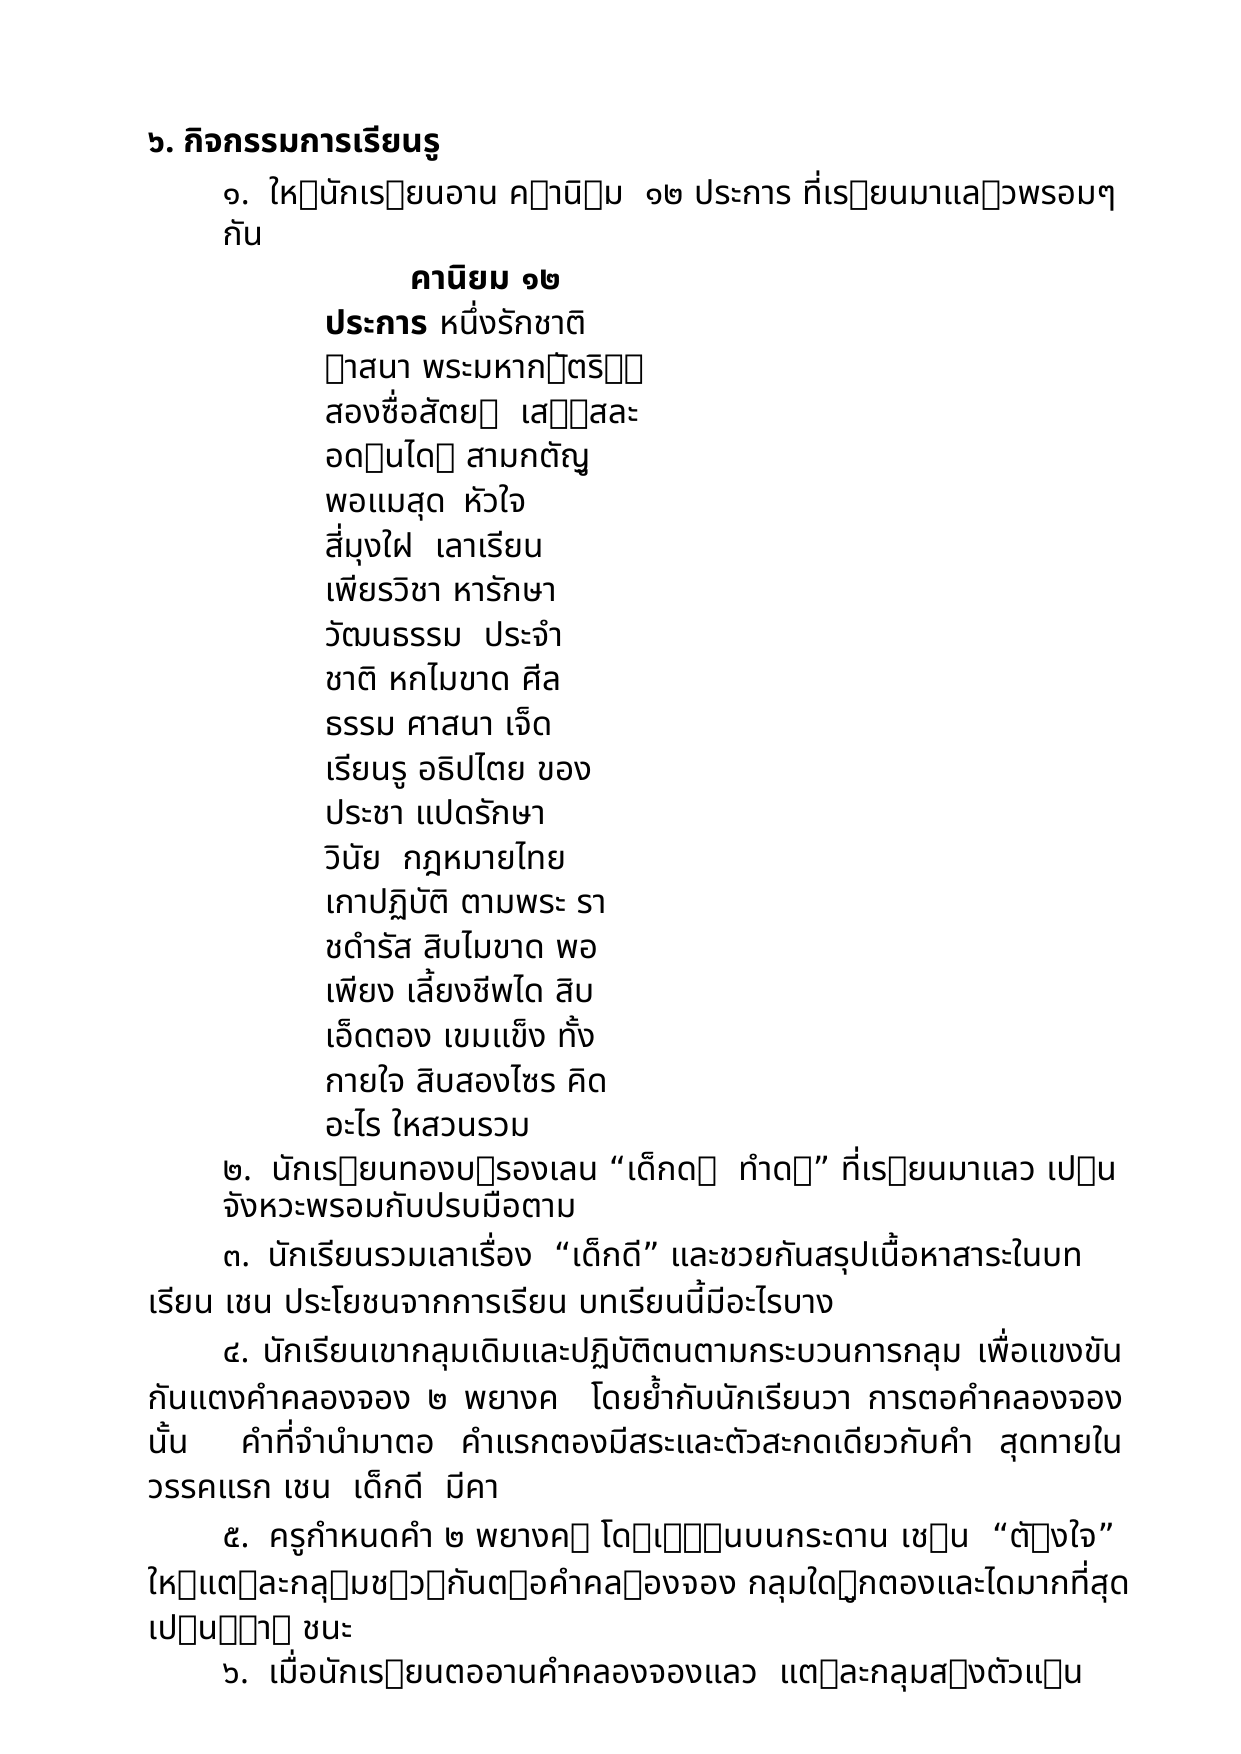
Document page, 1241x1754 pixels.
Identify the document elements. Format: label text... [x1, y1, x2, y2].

text ๑. ใหนักเรียนอาน คานิยม ๑๒ ประการ ที่เรียนมาแลวพรอมๆ กัน [222, 168, 1134, 253]
text คานิยม ๑๒ ประการ หนึ่งรักชาติ ศาสนา พระมหากษัตริย สองซื่อสัตย เสียสละ อดทนได สามกตัญู พอแมสุด หัวใจ [324, 259, 648, 520]
subtitle ๖. กิจกรรมการเรียนรู [147, 117, 1134, 162]
text ๒. นักเรียนทองบทรองเลน “เด็กดี ทําดี” ที่เรียนมาแลว เปนจังหวะพรอมกับปรบมือตาม [222, 1150, 1134, 1225]
text ๔. นักเรียนเขากลุมเดิมและปฏิบัติตนตามกระบวนการกลุม เพื่อแขงขันกันแตงคําคลองจอง ๒ พยางค โดยย้ํากับนักเรียนวา การตอคําคลองจองนั้น คําที่จํานํามาตอ คําแรกตองมีสระและตัวสะกดเดียวกับคํา สุดทายในวรรคแรก เชน เด็กดี มีคา [147, 1327, 1123, 1506]
text ๕. ครูกําหนดคํา ๒ พยางค โดยเขียนบนกระดาน เชน “ตั้งใจ” ใหแตละกลุมชวยกันตอคําคลองจอง กลุมใดถูกตองและไดมากที่สุดเปนฝาย ชนะ [147, 1512, 1134, 1648]
text ๓. นักเรียนรวมเลาเรื่อง “เด็กดี” และชวยกันสรุปเนื้อหาสาระในบทเรียน เชน ประโยชนจากการเรียน บทเรียนนี้มีอะไรบาง [147, 1231, 1134, 1321]
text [222, 1654, 1134, 1691]
text สี่มุงใฝ เลาเรียน เพียรวิชา หารักษา วัฒนธรรม ประจําชาติ หกไมขาด ศีลธรรม ศาสนา เจ็ดเรียนรู อธิปไตย ของประชา แปดรักษา วินัย กฎหมายไทย เกาปฏิบัติ ตามพระ ราชดํารัส สิบไมขาด พอเพียง เลี้ยงชีพได สิบเอ็ดตอง เขมแข็ง ทั้งกายใจ สิบสองไซร คิดอะไร ใหสวนรวม [324, 526, 616, 1144]
